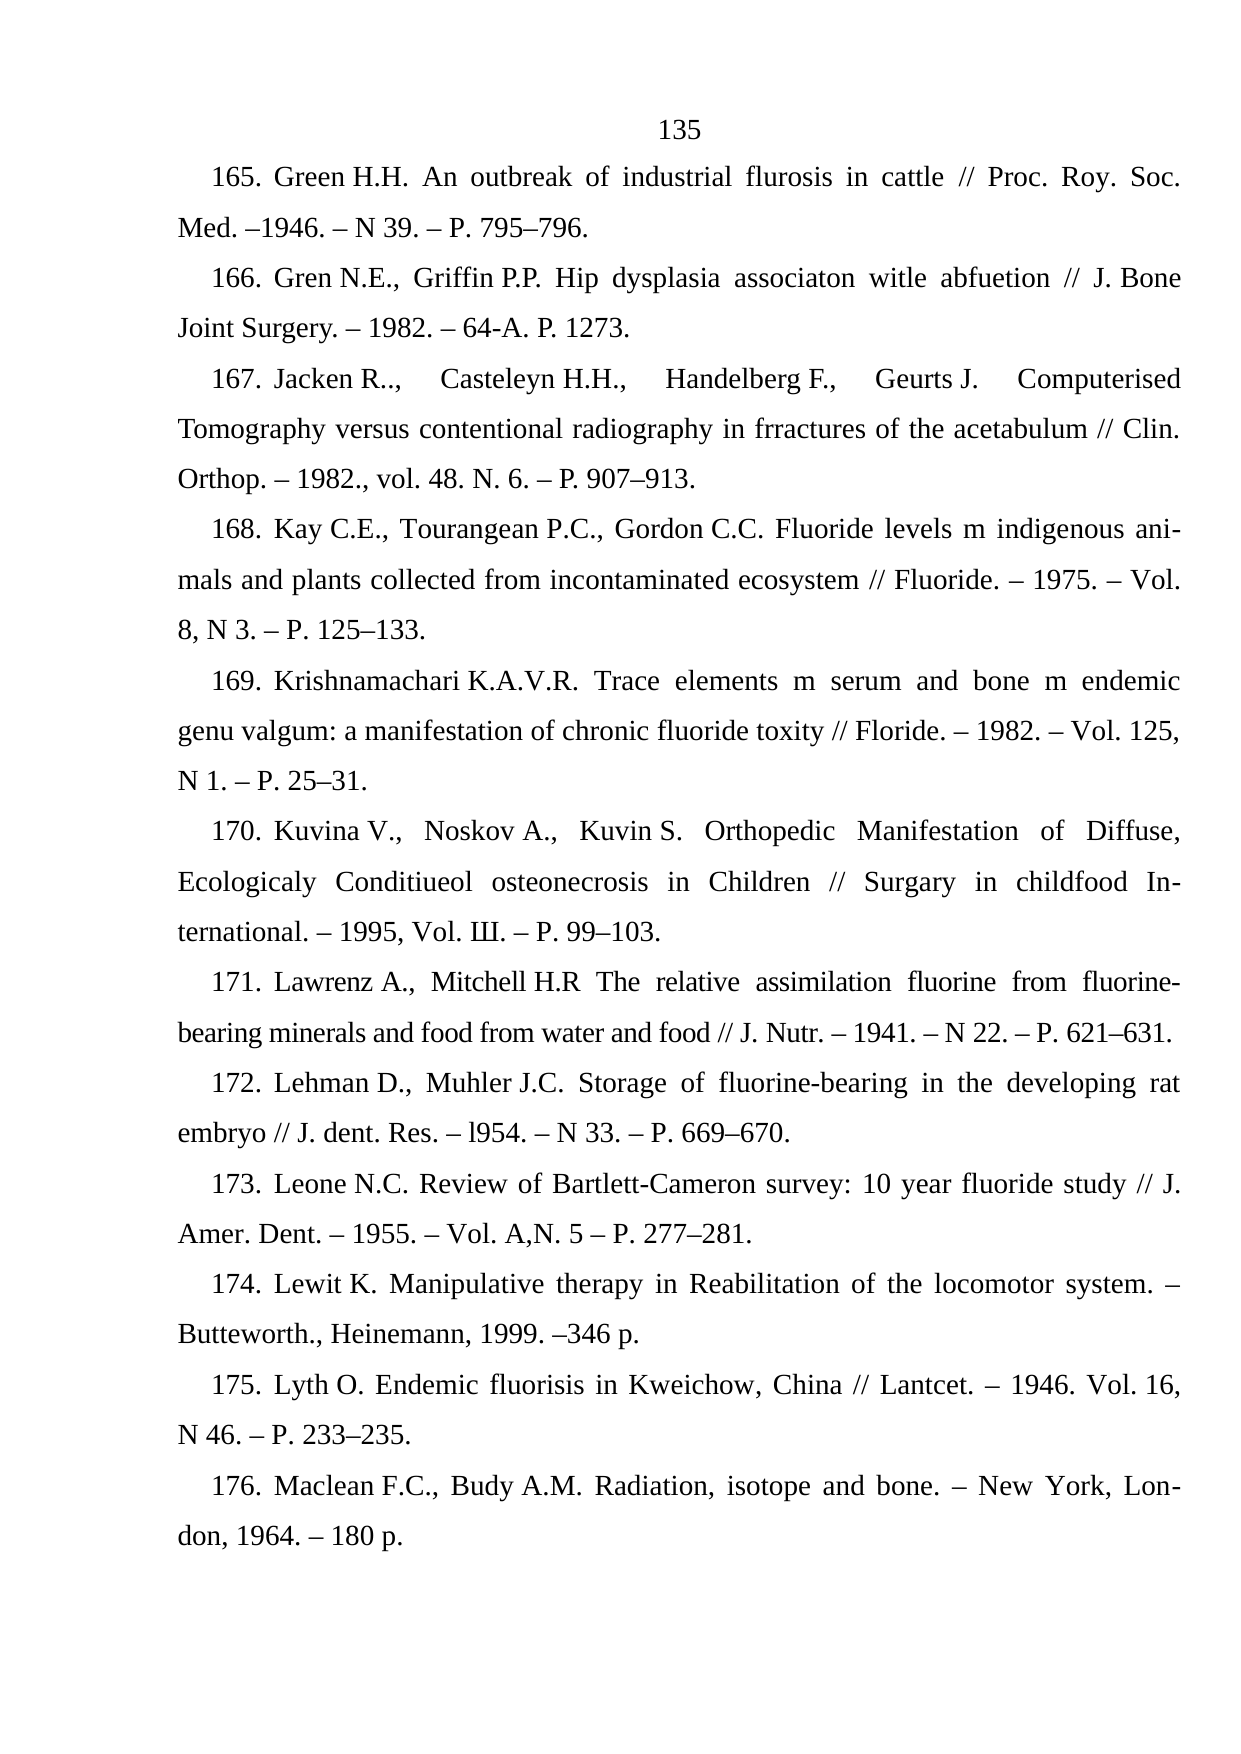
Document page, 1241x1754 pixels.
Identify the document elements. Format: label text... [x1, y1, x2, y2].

list Leone N.C. Review of Bartlett-Cameron survey: 10 year fluoride study // J. Amer. Dent. – 1955. – Vol. A,N. 5 – P. 277–281. [177, 1166, 1181, 1249]
list Lyth O. Endemic fluorisis in Kweichow, China // Lantcet. – 1946. Vol. 16, N 46. – P. 233–235. [177, 1367, 1181, 1451]
list Maclean F.C., Budy A.M. Radiation, isotope and bone. – New York, London, 1964. – 180 p. [177, 1468, 1181, 1551]
list Lehman D., Muhler J.C. Storage of fluorine-bearing in the developing rat embryo // J. dent. Res. – l954. – N 33. – P. 669–670. [177, 1065, 1181, 1149]
list Lawrenz A., Mitchell H.R The relative assimilation fluorine from fluorine-bearing minerals and food from water and food // J. Nutr. – 1941. – N 22. – P. 621–631. [177, 964, 1181, 1048]
list Krishnamachari K.A.V.R. Trace elements m serum and bone m endemic genu valgum: a manifestation of chronic fluoride toxity // Floride. – 1982. – Vol. 125, N 1. – P. 25–31. [177, 663, 1181, 797]
list Gren N.E., Griffin P.P. Hip dysplasia associaton witle abfuetion // J. Bone Joint Surgery. – 1982. – 64-A. P. 1273. [177, 260, 1181, 344]
list Jacken R.., Casteleyn H.H., Handelberg F., Geurts J. Computerised Tomography versus contentional radiography in frractures of the acetabulum // Clin. Orthop. – 1982., vol. 48. N. 6. – P. 907–913. [177, 361, 1181, 495]
list Green H.H. An outbreak of industrial flurosis in cattle // Proc. Roy. Soc. Med. –1946. – N 39. – P. 795–796. [177, 159, 1181, 243]
list Kay C.E., Tourangean P.C., Gordon C.C. Fluoride levels m indigenous animals and plants collected from incontaminated ecosystem // Fluoride. – 1975. – Vol. 8, N 3. – P. 125–133. [177, 512, 1181, 646]
list Kuvina V., Noskov A., Kuvin S. Orthopedic Manifestation of Diffuse, Ecologicaly Conditiueol osteonecrosis in Children // Surgary in childfood International. – 1995, Vol. Ш. – P. 99–103. [177, 813, 1181, 948]
list Lewit K. Manipulative therapy in Reabilitation of the locomotor system. – Butteworth., Heinemann, 1999. –346 p. [177, 1266, 1181, 1350]
